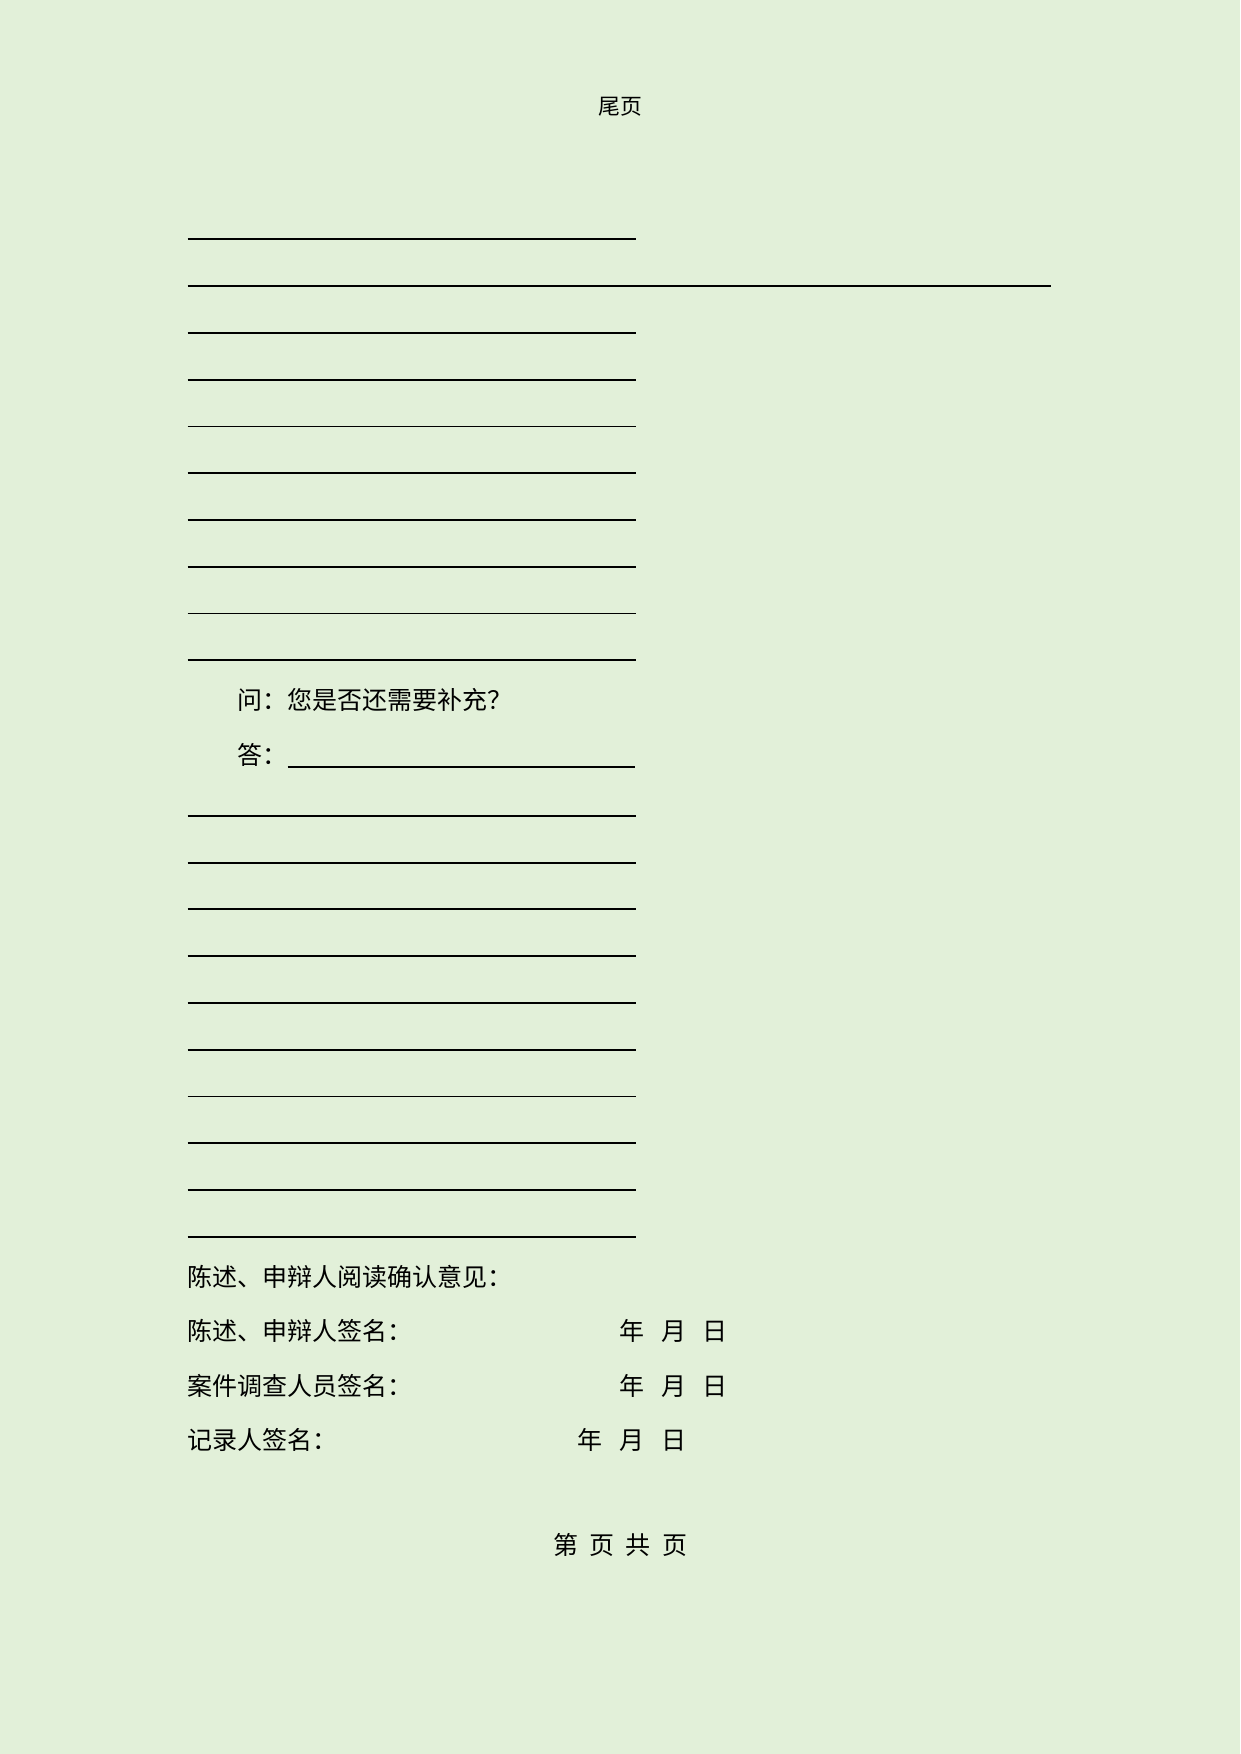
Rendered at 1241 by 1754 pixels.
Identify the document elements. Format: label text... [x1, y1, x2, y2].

text 答： [187, 735, 1053, 771]
text 陈述、申辩人阅读确认意见： [187, 1257, 1053, 1293]
text 问：您是否还需要补充？ [187, 681, 1053, 717]
text 案件调查人员签名： 年 月 日 [187, 1366, 1053, 1402]
text 记录人签名： 年 月 日 [187, 1420, 1053, 1457]
text 陈述、申辩人签名： 年 月 日 [187, 1312, 1053, 1348]
text 第 页 共 页 [187, 1526, 1053, 1562]
